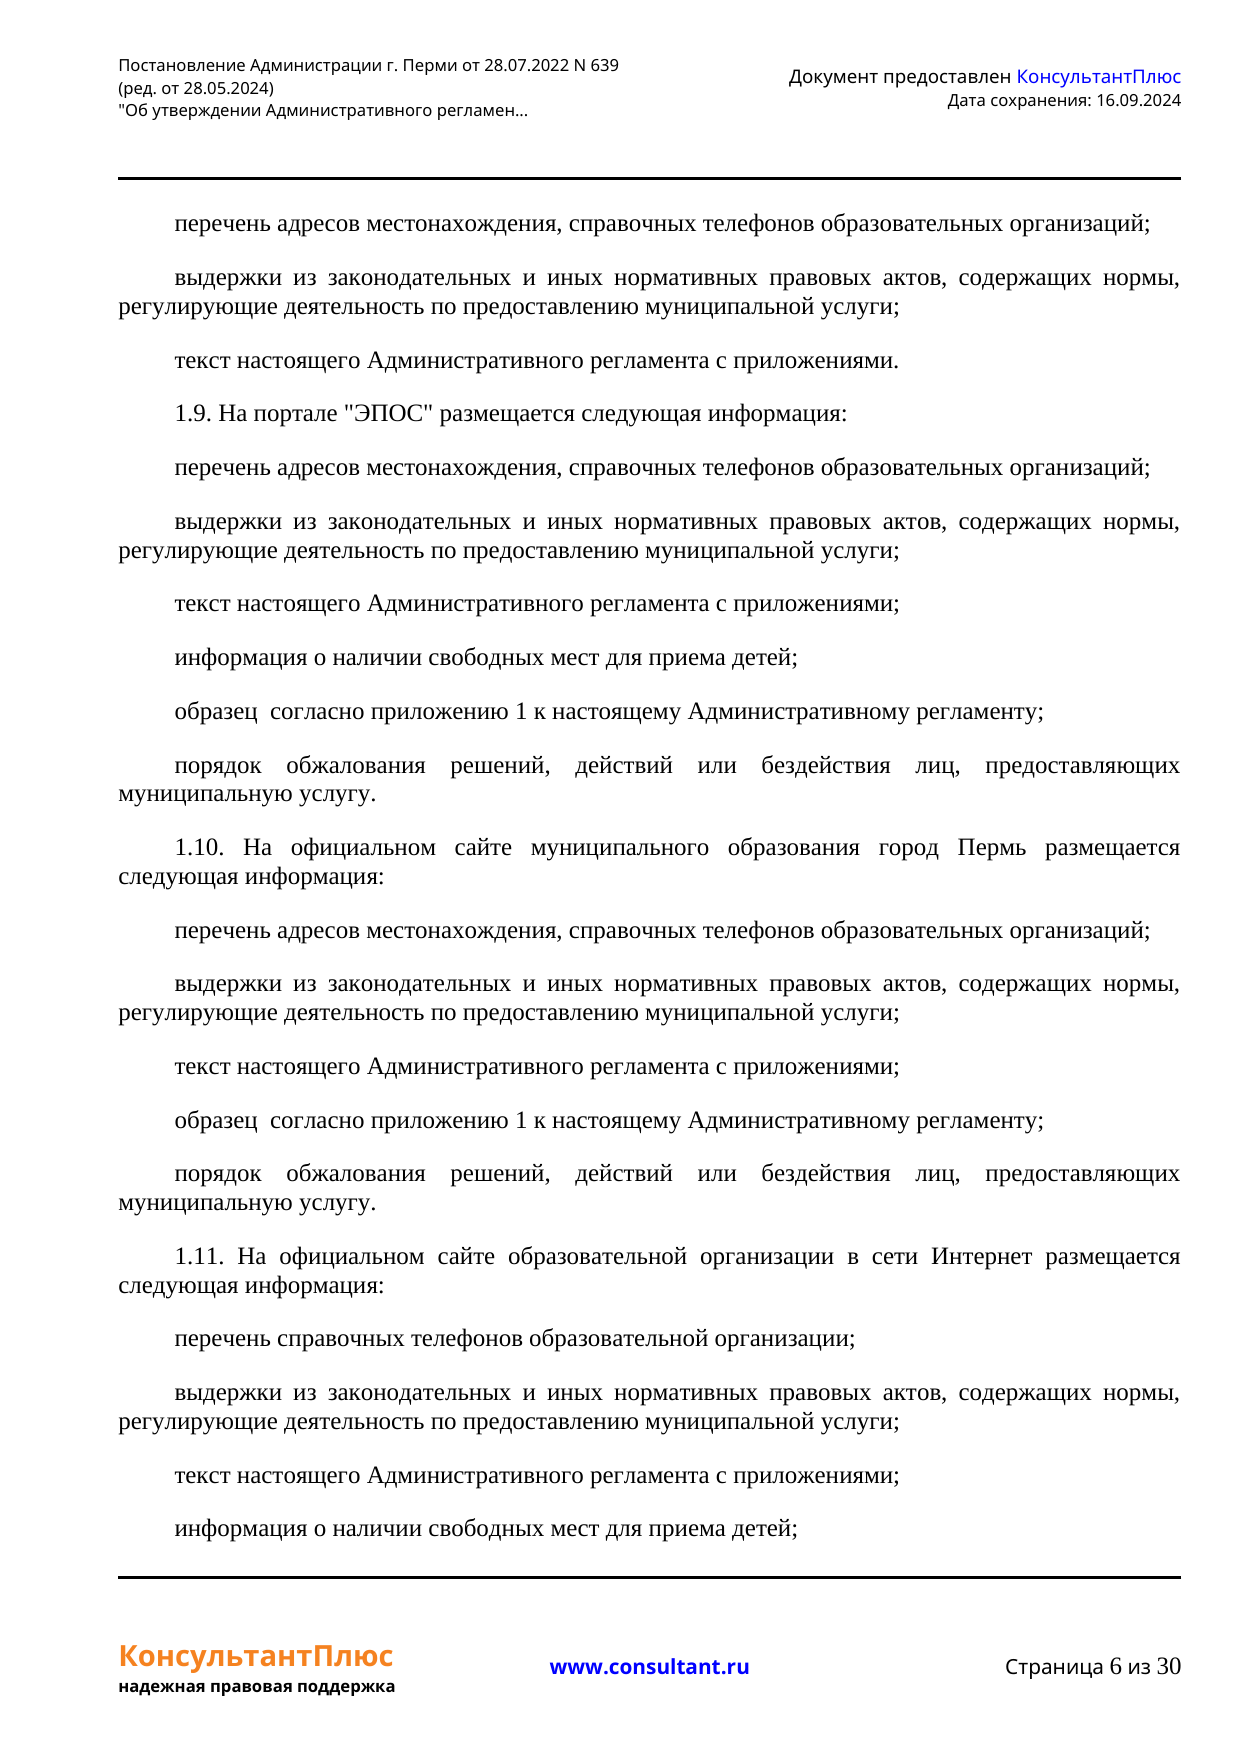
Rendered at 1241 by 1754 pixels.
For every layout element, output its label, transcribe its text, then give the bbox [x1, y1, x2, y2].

text информация о наличии свободных мест для приема детей; [118, 642, 1181, 671]
text перечень адресов местонахождения, справочных телефонов образовательных организаций; [118, 915, 1181, 943]
text текст настоящего Административного регламента с приложениями; [118, 588, 1181, 617]
text выдержки из законодательных и иных нормативных правовых актов, содержащих нормы, регулирующие деятельность по предоставлению муниципальной услуги; [118, 506, 1181, 563]
text текст настоящего Административного регламента с приложениями; [118, 1460, 1181, 1488]
text выдержки из законодательных и иных нормативных правовых актов, содержащих нормы, регулирующие деятельность по предоставлению муниципальной услуги; [118, 968, 1181, 1026]
text выдержки из законодательных и иных нормативных правовых актов, содержащих нормы, регулирующие деятельность по предоставлению муниципальной услуги; [118, 1377, 1181, 1435]
text образец согласно приложению 1 к настоящему Административному регламенту; [118, 1105, 1181, 1133]
text перечень адресов местонахождения, справочных телефонов образовательных организаций; [118, 208, 1181, 237]
text 1.9. На портале "ЭПОС" размещается следующая информация: [118, 398, 1181, 427]
text 1.10. На официальном сайте муниципального образования город Пермь размещается следующая информация: [118, 832, 1181, 890]
text текст настоящего Административного регламента с приложениями; [118, 1051, 1181, 1080]
text порядок обжалования решений, действий или бездействия лиц, предоставляющих муниципальную услугу. [118, 750, 1181, 807]
text текст настоящего Административного регламента с приложениями. [118, 345, 1181, 373]
text информация о наличии свободных мест для приема детей; [118, 1513, 1181, 1542]
text образец согласно приложению 1 к настоящему Административному регламенту; [118, 696, 1181, 725]
text перечень справочных телефонов образовательной организации; [118, 1323, 1181, 1352]
text порядок обжалования решений, действий или бездействия лиц, предоставляющих муниципальную услугу. [118, 1158, 1181, 1216]
text перечень адресов местонахождения, справочных телефонов образовательных организаций; [118, 452, 1181, 481]
text выдержки из законодательных и иных нормативных правовых актов, содержащих нормы, регулирующие деятельность по предоставлению муниципальной услуги; [118, 262, 1181, 320]
text 1.11. На официальном сайте образовательной организации в сети Интернет размещается следующая информация: [118, 1241, 1181, 1298]
